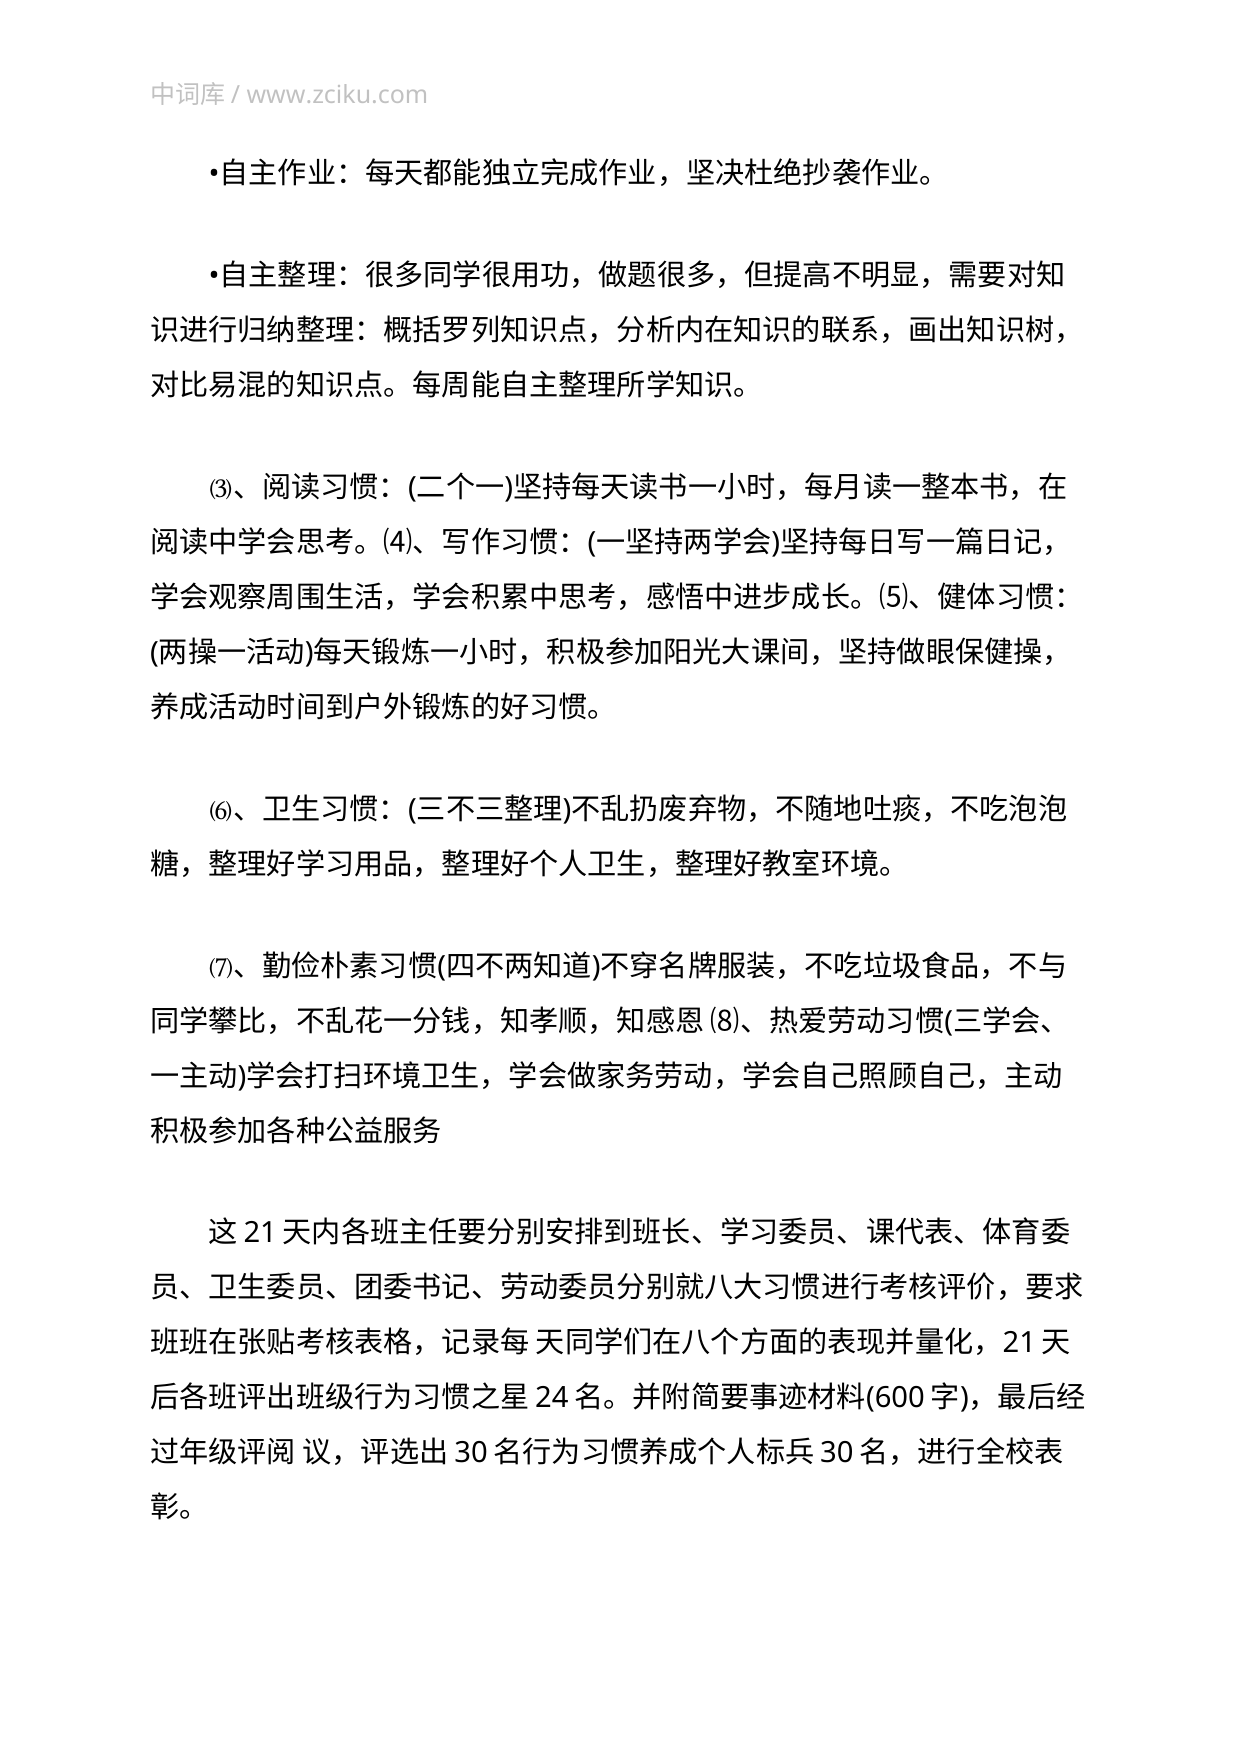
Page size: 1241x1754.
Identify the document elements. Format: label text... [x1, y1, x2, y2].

text •自主整理：很多同学很用功，做题很多，但提高不明显，需要对知识进行归纳整理：概括罗列知识点，分析内在知识的联系，画出知识树，对比易混的知识点。每周能自主整理所学知识。 [150, 252, 1090, 404]
text ⑹、卫生习惯：(三不三整理)不乱扔废弃物，不随地吐痰，不吃泡泡糖，整理好学习用品，整理好个人卫生，整理好教室环境。 [150, 785, 1090, 883]
text ⑶、阅读习惯：(二个一)坚持每天读书一小时，每月读一整本书，在阅读中学会思考。⑷、写作习惯：(一坚持两学会)坚持每日写一篇日记，学会观察周围生活，学会积累中思考，感悟中进步成长。⑸、健体习惯：(两操一活动)每天锻炼一小时，积极参加阳光大课间，坚持做眼保健操，养成活动时间到户外锻炼的好习惯。 [150, 464, 1090, 726]
text •自主作业：每天都能独立完成作业，坚决杜绝抄袭作业。 [150, 150, 1090, 192]
text ⑺、勤俭朴素习惯(四不两知道)不穿名牌服装，不吃垃圾食品，不与同学攀比，不乱花一分钱，知孝顺，知感恩 ⑻、热爱劳动习惯(三学会、一主动)学会打扫环境卫生，学会做家务劳动，学会自己照顾自己，主动积极参加各种公益服务 [150, 942, 1090, 1149]
text 这21天内各班主任要分别安排到班长、学习委员、课代表、体育委员、卫生委员、团委书记、劳动委员分别就八大习惯进行考核评价，要求班班在张贴考核表格，记录每 天同学们在八个方面的表现并量化，21天后各班评出班级行为习惯之星24名。并附简要事迹材料(600字)，最后经过年级评阅 议，评选出30名行为习惯养成个人标兵30名，进行全校表彰。 [150, 1209, 1090, 1526]
